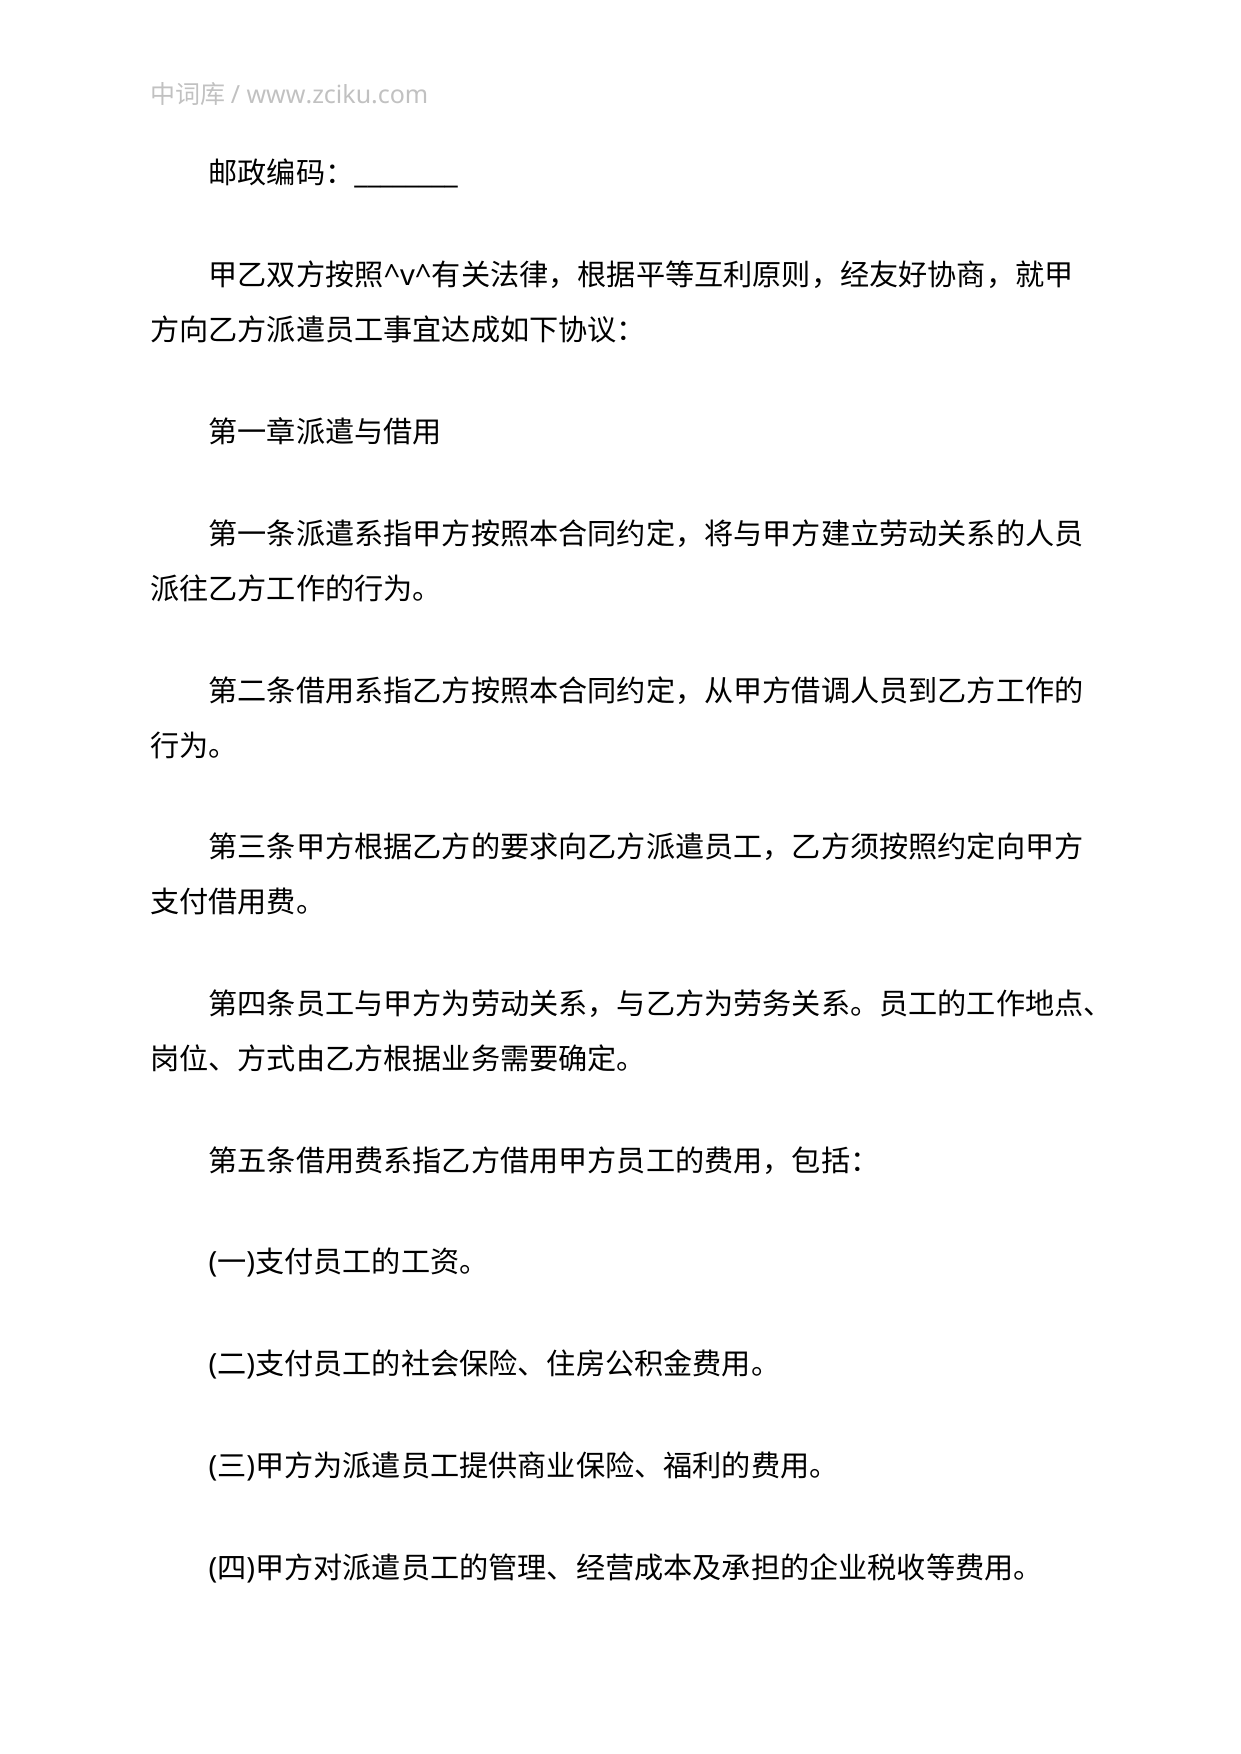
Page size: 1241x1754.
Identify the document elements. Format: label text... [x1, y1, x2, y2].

text 第一条派遣系指甲方按照本合同约定，将与甲方建立劳动关系的人员派往乙方工作的行为。 [150, 511, 1090, 608]
text 甲乙双方按照^v^有关法律，根据平等互利原则，经友好协商，就甲方向乙方派遣员工事宜达成如下协议： [150, 252, 1090, 349]
text 第一章派遣与借用 [150, 409, 1090, 451]
text (一)支付员工的工资。 [150, 1239, 1090, 1281]
text (四)甲方对派遣员工的管理、经营成本及承担的企业税收等费用。 [150, 1545, 1090, 1587]
text 第四条员工与甲方为劳动关系，与乙方为劳务关系。员工的工作地点、岗位、方式由乙方根据业务需要确定。 [150, 981, 1090, 1078]
text 第五条借用费系指乙方借用甲方员工的费用，包括： [150, 1137, 1090, 1179]
text (三)甲方为派遣员工提供商业保险、福利的费用。 [150, 1443, 1090, 1485]
text 第二条借用系指乙方按照本合同约定，从甲方借调人员到乙方工作的行为。 [150, 667, 1090, 764]
text 邮政编码：________ [150, 150, 1090, 192]
text 第三条甲方根据乙方的要求向乙方派遣员工，乙方须按照约定向甲方支付借用费。 [150, 824, 1090, 921]
text (二)支付员工的社会保险、住房公积金费用。 [150, 1341, 1090, 1383]
